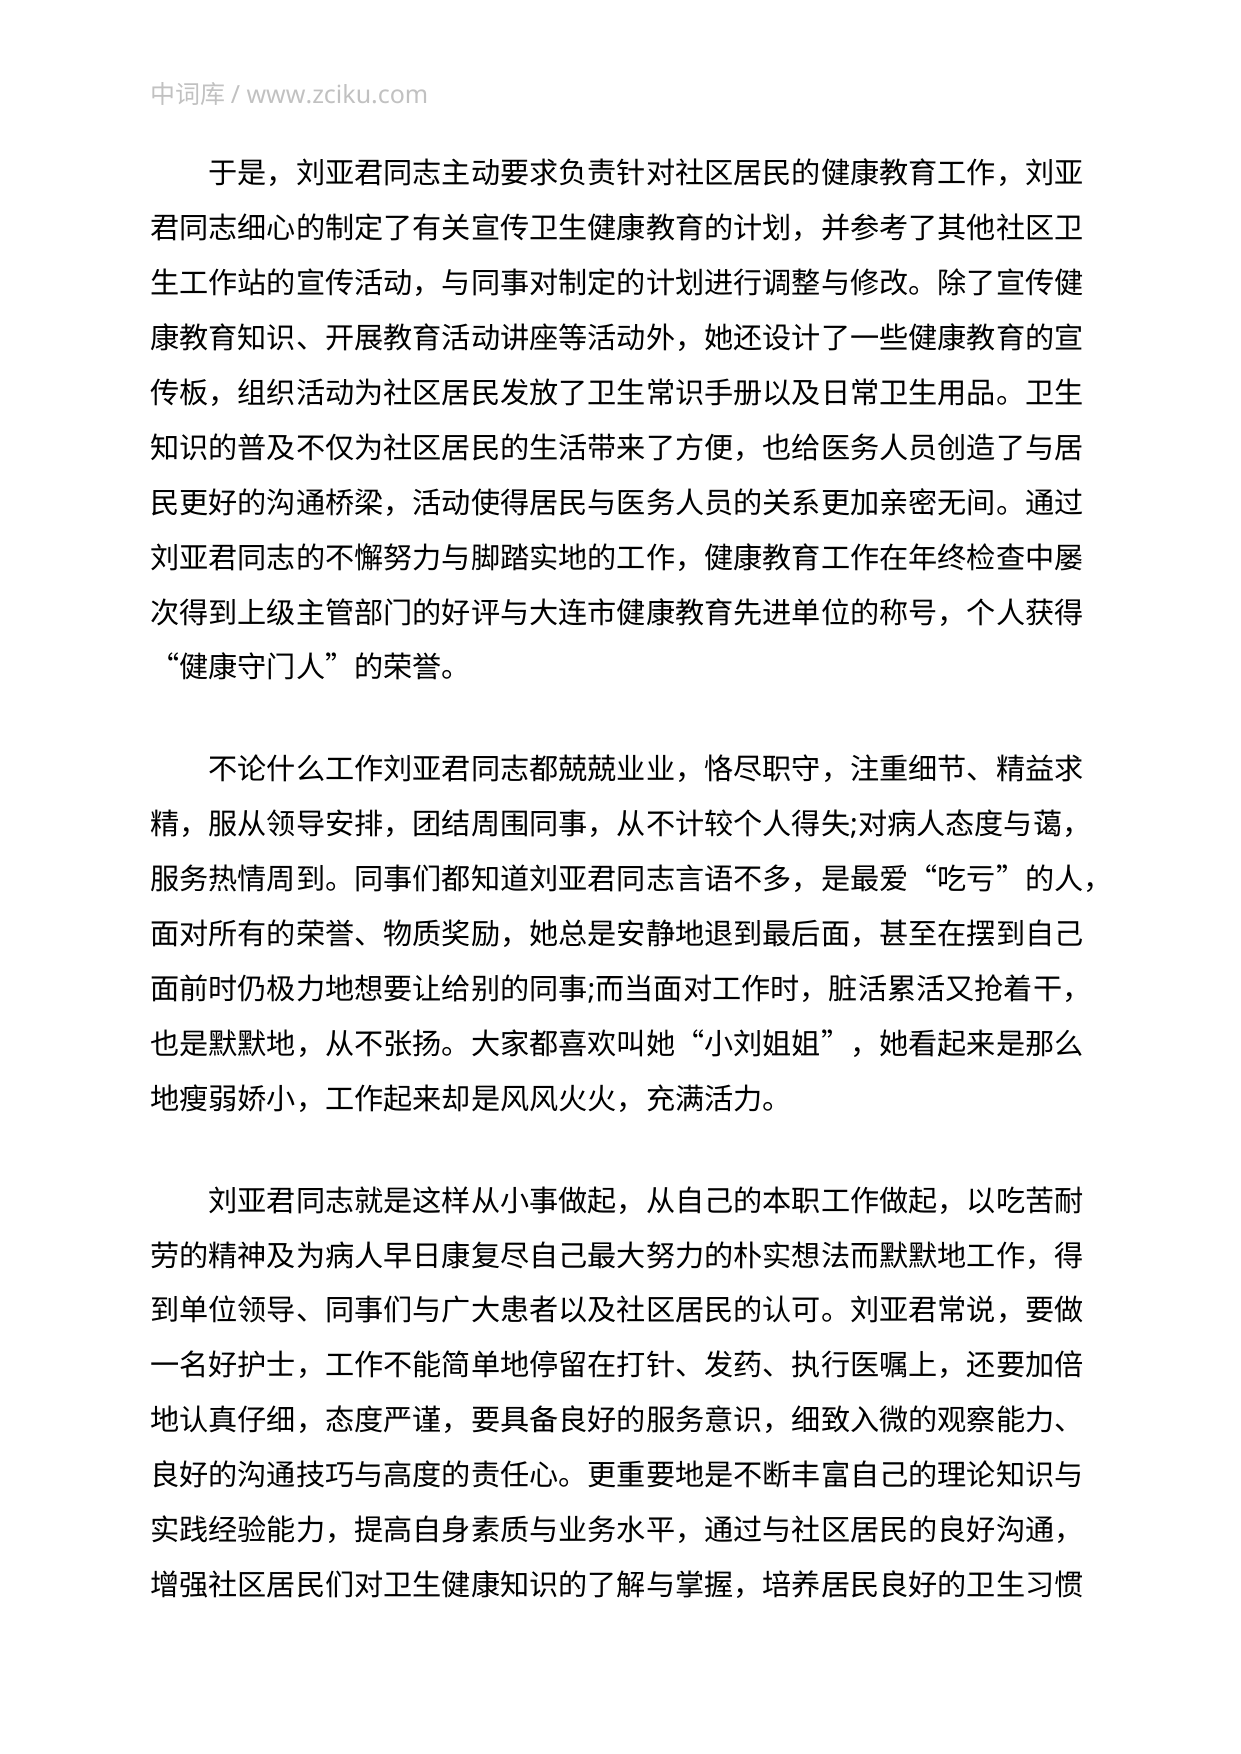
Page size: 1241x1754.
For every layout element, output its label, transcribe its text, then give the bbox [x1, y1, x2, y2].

text 不论什么工作刘亚君同志都兢兢业业，恪尽职守，注重细节、精益求精，服从领导安排，团结周围同事，从不计较个人得失;对病人态度与蔼，服务热情周到。同事们都知道刘亚君同志言语不多，是最爱“吃亏”的人，面对所有的荣誉、物质奖励，她总是安静地退到最后面，甚至在摆到自己面前时仍极力地想要让给别的同事;而当面对工作时，脏活累活又抢着干，也是默默地，从不张扬。大家都喜欢叫她“小刘姐姐”，她看起来是那么地瘦弱娇小，工作起来却是风风火火，充满活力。 [150, 746, 1090, 1118]
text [150, 1177, 1090, 1604]
text 于是，刘亚君同志主动要求负责针对社区居民的健康教育工作，刘亚君同志细心的制定了有关宣传卫生健康教育的计划，并参考了其他社区卫生工作站的宣传活动，与同事对制定的计划进行调整与修改。除了宣传健康教育知识、开展教育活动讲座等活动外，她还设计了一些健康教育的宣传板，组织活动为社区居民发放了卫生常识手册以及日常卫生用品。卫生知识的普及不仅为社区居民的生活带来了方便，也给医务人员创造了与居民更好的沟通桥梁，活动使得居民与医务人员的关系更加亲密无间。通过刘亚君同志的不懈努力与脚踏实地的工作，健康教育工作在年终检查中屡次得到上级主管部门的好评与大连市健康教育先进单位的称号，个人获得“健康守门人”的荣誉。 [150, 150, 1090, 686]
